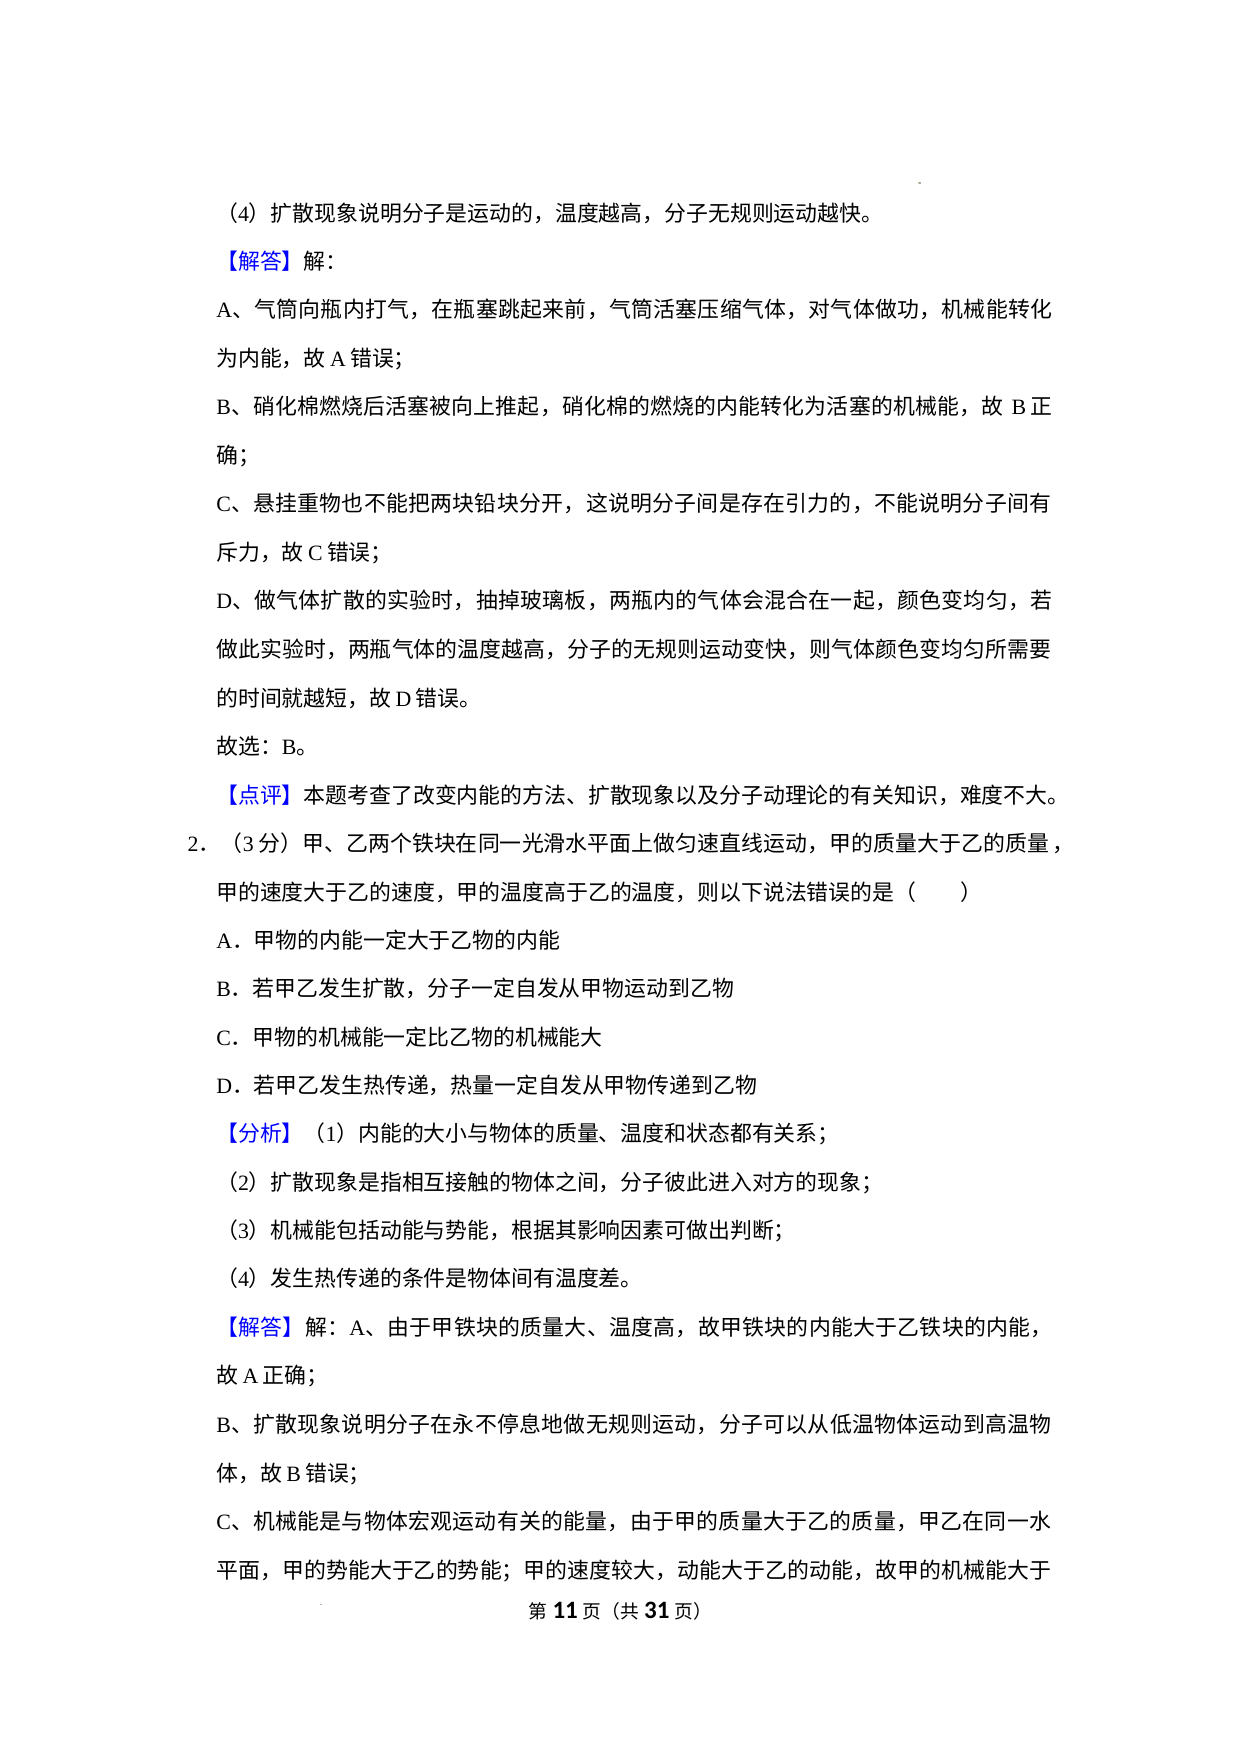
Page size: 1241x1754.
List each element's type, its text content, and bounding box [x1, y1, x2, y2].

text 【分析】（1）内能的大小与物体的质量、温度和状态都有关系； [216, 1116, 1053, 1148]
text 【点评】本题考查了改变内能的方法、扩散现象以及分子动理论的有关知识，难度不大。 [216, 777, 1053, 810]
text 2．（3分）甲、乙两个铁块在同一光滑水平面上做匀速直线运动，甲的质量大于乙的质量，甲的速度大于乙的速度，甲的温度高于乙的温度，则以下说法错误的是（ ） [187, 826, 1053, 907]
text 【解答】解：A、由于甲铁块的质量大、温度高，故甲铁块的内能大于乙铁块的内能，故A正确； [216, 1309, 1053, 1391]
text （4）发生热传递的条件是物体间有温度差。 [216, 1261, 1053, 1293]
text 【解答】解： [216, 243, 1053, 276]
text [216, 1503, 1053, 1585]
text B、扩散现象说明分子在永不停息地做无规则运动，分子可以从低温物体运动到高温物体，故B错误； [216, 1406, 1053, 1488]
text B、硝化棉燃烧后活塞被向上推起，硝化棉的燃烧的内能转化为活塞的机械能，故B正确； [216, 389, 1053, 470]
text （3）机械能包括动能与势能，根据其影响因素可做出判断； [216, 1213, 1053, 1245]
text B．若甲乙发生扩散，分子一定自发从甲物运动到乙物 [187, 971, 1053, 1003]
text （4）扩散现象说明分子是运动的，温度越高，分子无规则运动越快。 [216, 195, 1053, 228]
text D．若甲乙发生热传递，热量一定自发从甲物传递到乙物 [187, 1068, 1053, 1100]
text C．甲物的机械能一定比乙物的机械能大 [187, 1019, 1053, 1052]
text （2）扩散现象是指相互接触的物体之间，分子彼此进入对方的现象； [216, 1164, 1053, 1197]
text C、悬挂重物也不能把两块铅块分开，这说明分子间是存在引力的，不能说明分子间有斥力，故C错误； [216, 486, 1053, 567]
text A、气筒向瓶内打气，在瓶塞跳起来前，气筒活塞压缩气体，对气体做功，机械能转化为内能，故A错误； [216, 292, 1053, 373]
text A．甲物的内能一定大于乙物的内能 [187, 923, 1053, 955]
text 故选：B。 [216, 729, 1053, 761]
text D、做气体扩散的实验时，抽掉玻璃板，两瓶内的气体会混合在一起，颜色变均匀，若做此实验时，两瓶气体的温度越高，分子的无规则运动变快，则气体颜色变均匀所需要的时间就越短，故D错误。 [216, 583, 1053, 713]
